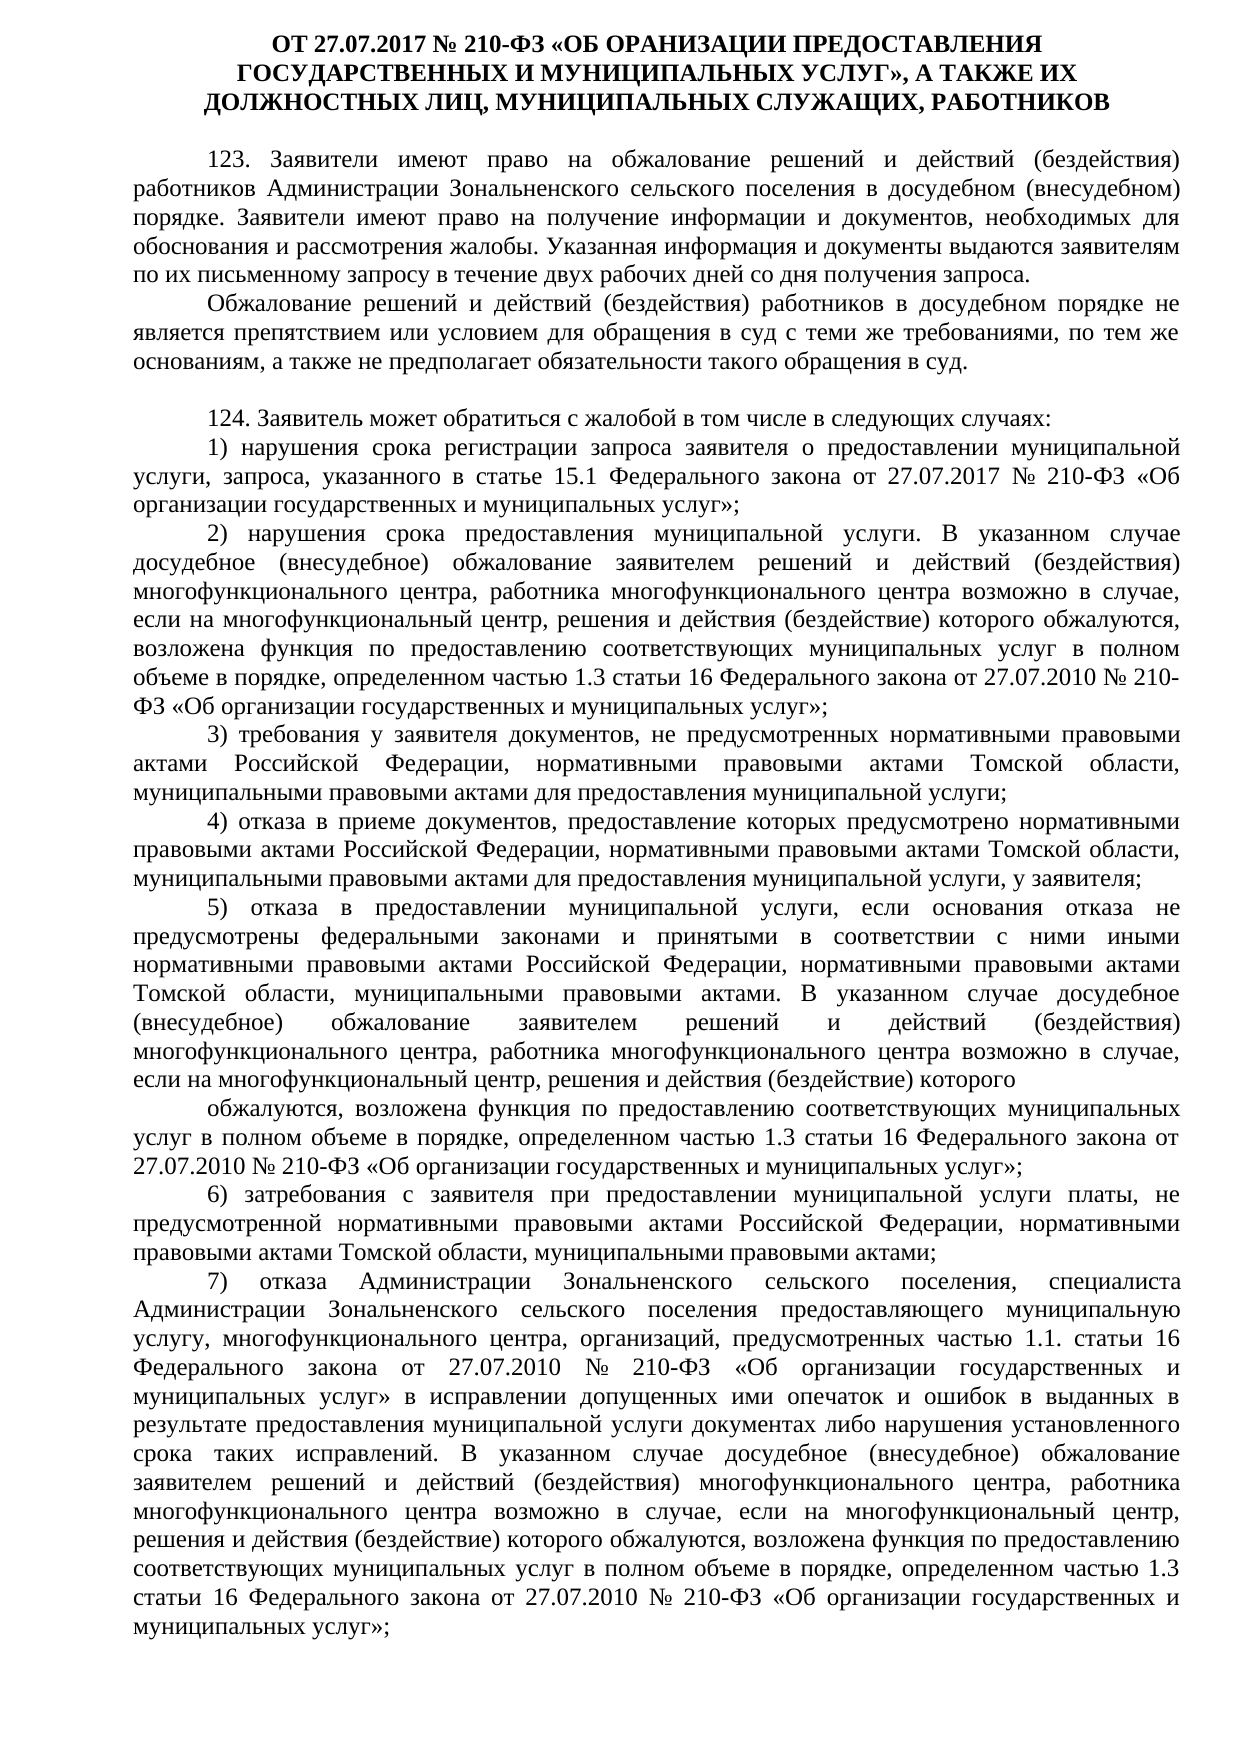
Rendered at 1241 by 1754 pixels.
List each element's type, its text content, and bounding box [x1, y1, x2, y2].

text 123. Заявители имеют право на обжалование решений и действий (бездействия) работников Администрации Зональненского сельского поселения в досудебном (внесудебном) порядке. Заявители имеют право на получение информации и документов, необходимых для обоснования и рассмотрения жалобы. Указанная информация и документы выдаются заявителям по их письменному запросу в течение двух рабочих дней со дня получения запроса. [133, 144, 1181, 288]
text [133, 29, 1181, 116]
text 7) отказа Администрации Зональненского сельского поселения, специалиста Администрации Зональненского сельского поселения предоставляющего муниципальную услугу, многофункционального центра, организаций, предусмотренных частью 1.1. статьи 16 Федерального закона от 27.07.2010 № 210-ФЗ «Об организации государственных и муниципальных услуг» в исправлении допущенных ими опечаток и ошибок в выданных в результате предоставления муниципальной услуги документах либо нарушения установленного срока таких исправлений. В указанном случае досудебное (внесудебное) обжалование заявителем решений и действий (бездействия) многофункционального центра, работника многофункционального центра возможно в случае, если на многофункциональный центр, решения и действия (бездействие) которого обжалуются, возложена функция по предоставлению соответствующих муниципальных услуг в полном объеме в порядке, определенном частью 1.3 статьи 16 Федерального закона от 27.07.2010 № 210-ФЗ «Об организации государственных и муниципальных услуг»; [133, 1266, 1181, 1639]
text Обжалование решений и действий (бездействия) работников в досудебном порядке не является препятствием или условием для обращения в суд с теми же требованиями, по тем же основаниям, а также не предполагает обязательности такого обращения в суд. [133, 288, 1181, 374]
text обжалуются, возложена функция по предоставлению соответствующих муниципальных услуг в полном объеме в порядке, определенном частью 1.3 статьи 16 Федерального закона от 27.07.2010 № 210-ФЗ «Об организации государственных и муниципальных услуг»; [133, 1093, 1181, 1179]
text 2) нарушения срока предоставления муниципальной услуги. В указанном случае досудебное (внесудебное) обжалование заявителем решений и действий (бездействия) многофункционального центра, работника многофункционального центра возможно в случае, если на многофункциональный центр, решения и действия (бездействие) которого обжалуются, возложена функция по предоставлению соответствующих муниципальных услуг в полном объеме в порядке, определенном частью 1.3 статьи 16 Федерального закона от 27.07.2010 № 210-ФЗ «Об организации государственных и муниципальных услуг»; [133, 518, 1181, 719]
text 1) нарушения срока регистрации запроса заявителя о предоставлении муниципальной услуги, запроса, указанного в статье 15.1 Федерального закона от 27.07.2017 № 210-ФЗ «Об организации государственных и муниципальных услуг»; [133, 432, 1181, 518]
text 6) затребования с заявителя при предоставлении муниципальной услуги платы, не предусмотренной нормативными правовыми актами Российской Федерации, нормативными правовыми актами Томской области, муниципальными правовыми актами; [133, 1179, 1181, 1266]
text 5) отказа в предоставлении муниципальной услуги, если основания отказа не предусмотрены федеральными законами и принятыми в соответствии с ними иными нормативными правовыми актами Российской Федерации, нормативными правовыми актами Томской области, муниципальными правовыми актами. В указанном случае досудебное (внесудебное) обжалование заявителем решений и действий (бездействия) многофункционального центра, работника многофункционального центра возможно в случае, если на многофункциональный центр, решения и действия (бездействие) которого [133, 892, 1181, 1093]
text 3) требования у заявителя документов, не предусмотренных нормативными правовыми актами Российской Федерации, нормативными правовыми актами Томской области, муниципальными правовыми актами для предоставления муниципальной услуги; [133, 719, 1181, 806]
text 4) отказа в приеме документов, предоставление которых предусмотрено нормативными правовыми актами Российской Федерации, нормативными правовыми актами Томской области, муниципальными правовыми актами для предоставления муниципальной услуги, у заявителя; [133, 806, 1181, 892]
text 124. Заявитель может обратиться с жалобой в том числе в следующих случаях: [133, 403, 1181, 432]
